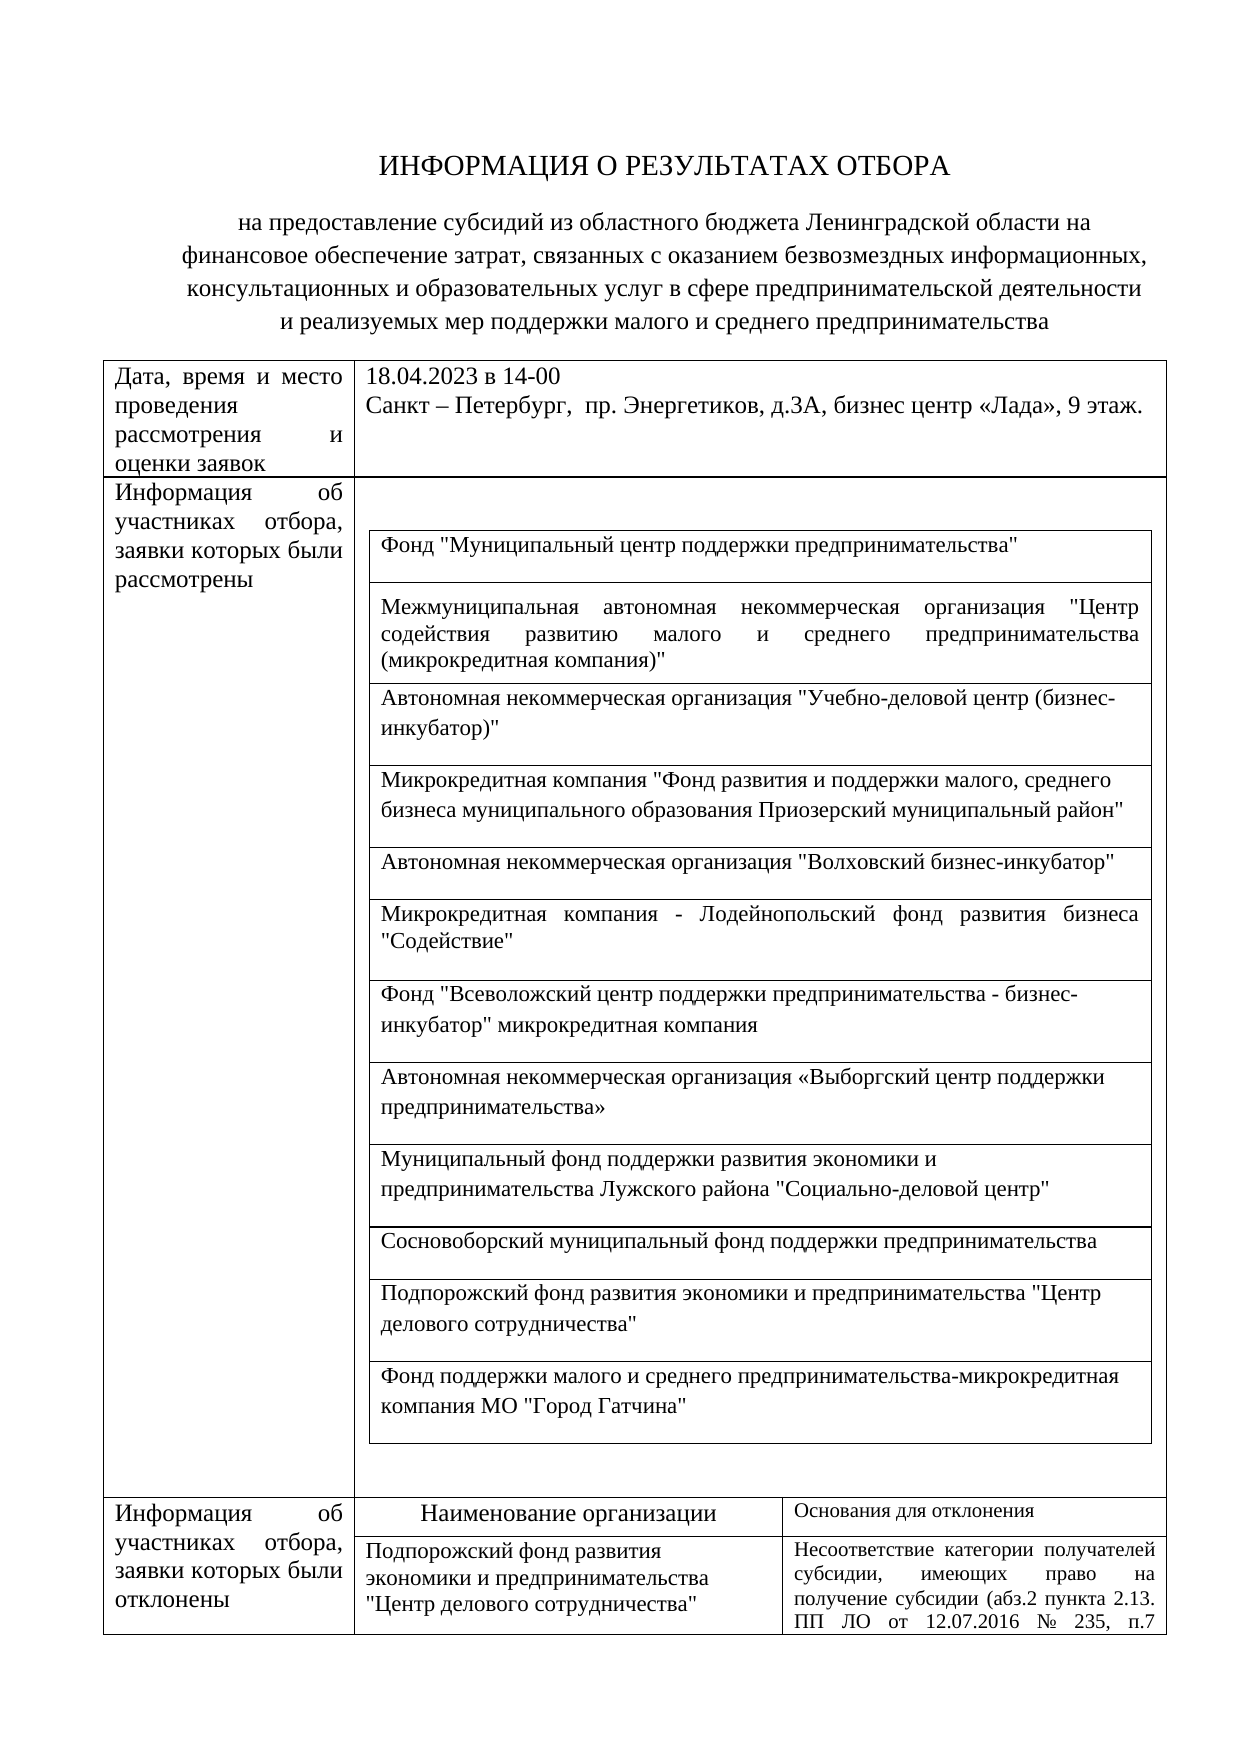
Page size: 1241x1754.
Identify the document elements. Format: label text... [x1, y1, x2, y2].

table_cell Основания для отклонения [783, 1498, 1166, 1536]
table_header Дата, время и место проведения рассмотрения и оценки заявок [104, 361, 354, 476]
table_cell [355, 478, 1166, 1497]
table_cell Информация об участниках отбора, заявки которых были отклонены [104, 1498, 354, 1633]
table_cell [355, 1537, 782, 1633]
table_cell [783, 1537, 1166, 1633]
text ИНФОРМАЦИЯ О РЕЗУЛЬТАТАХ ОТБОРА [177, 148, 1152, 182]
text на предоставление субсидий из областного бюджета Ленинградской области на финансовое обеспечение затрат, связанных с оказанием безвозмездных информационных, консультационных и образовательных услуг в сфере предпринимательской деятельности и реализуемых мер поддержки малого и среднего предпринимательства [177, 207, 1152, 335]
table_cell Наименование организации [355, 1498, 782, 1536]
table_header 18.04.2023 в 14-00 Санкт – Петербург, пр. Энергетиков, д.3А, бизнес центр «Лада», 9 этаж. [355, 361, 1166, 476]
table_cell Информация об участниках отбора, заявки которых были рассмотрены [104, 478, 354, 1497]
